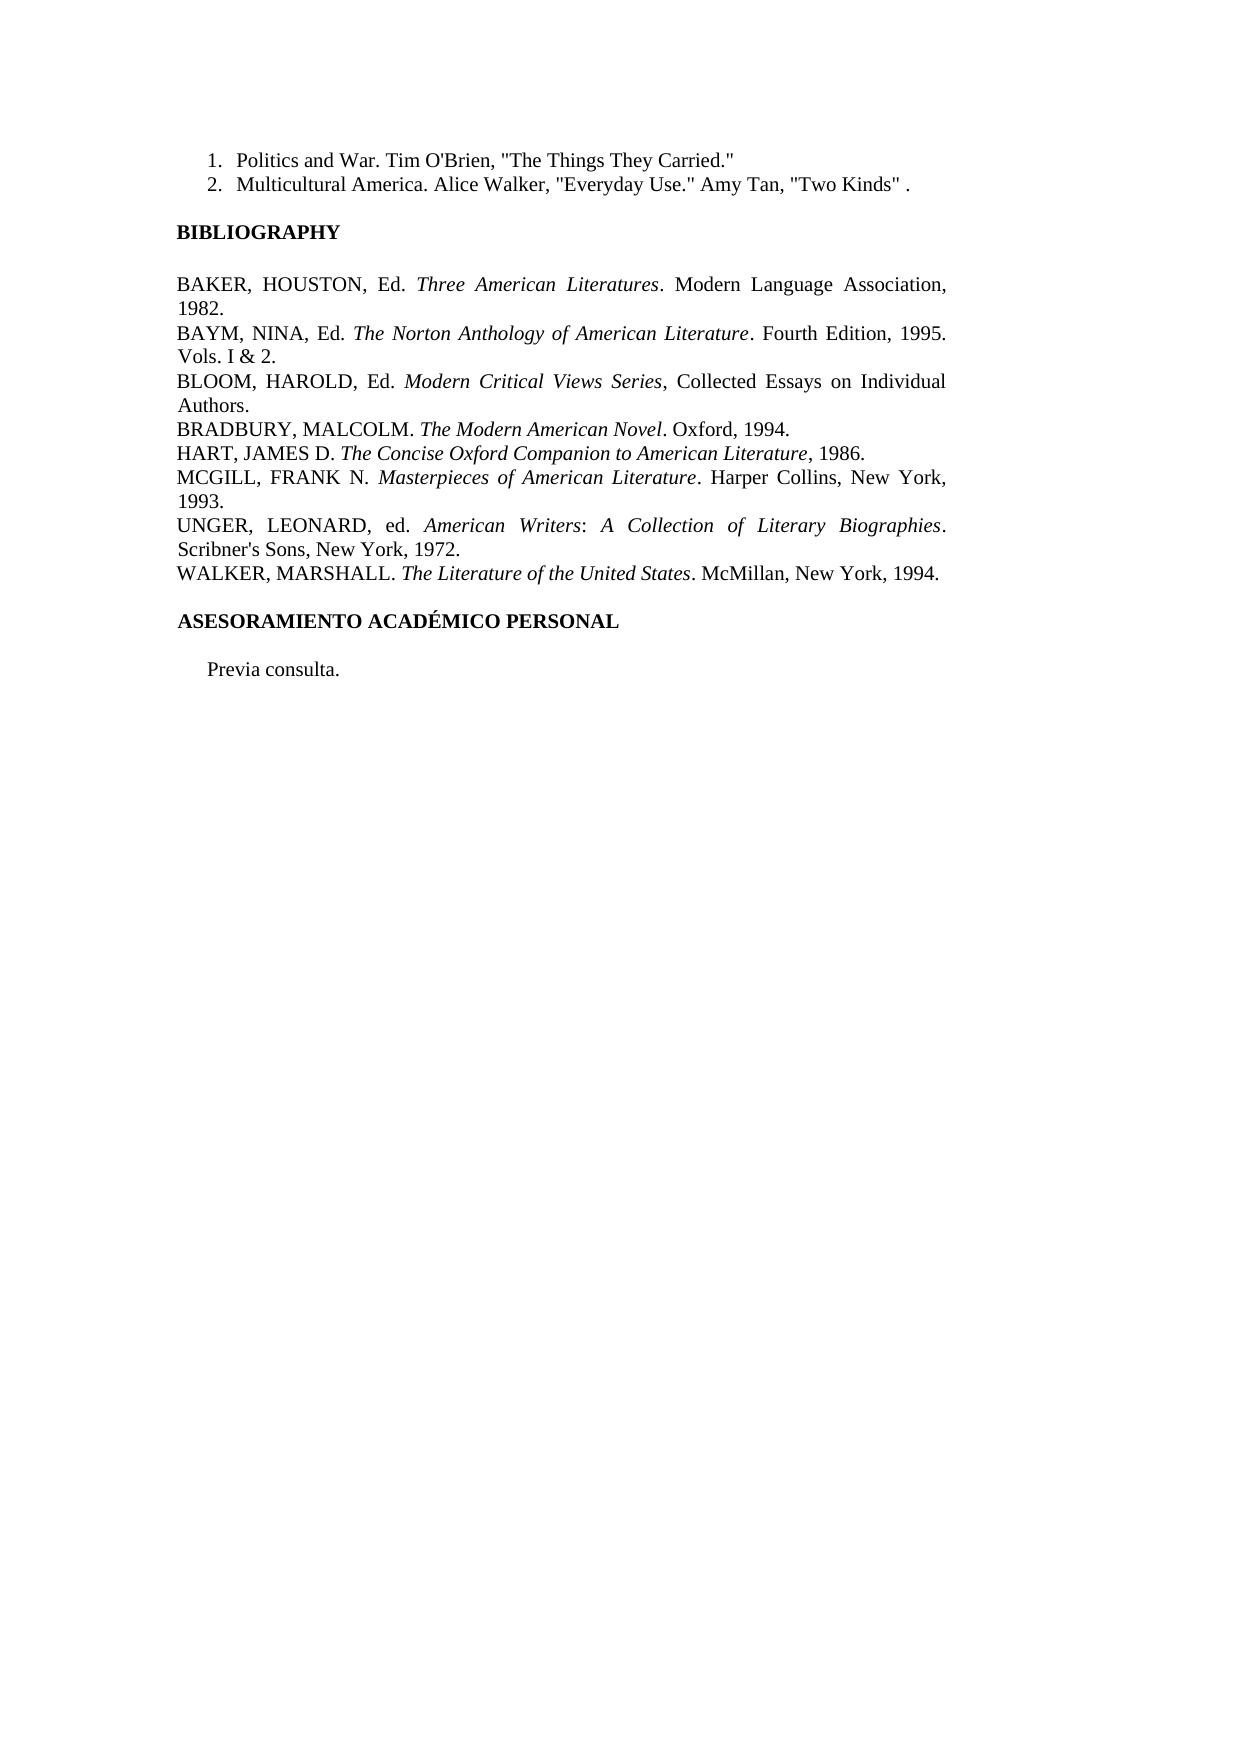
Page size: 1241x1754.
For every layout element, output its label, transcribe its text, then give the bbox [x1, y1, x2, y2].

text Baym, Nina, Ed. The Norton Anthology of American Literature. Fourth Edition, 1995. Vols. I & 2. [176, 320, 947, 368]
text Previa consulta. [177, 657, 947, 681]
text Baker, Houston, Ed. Three American Literatures. Modern Language Association, 1982. [176, 272, 947, 320]
text McGill, Frank N. Masterpieces of American Literature. Harper Collins, New York, 1993. [176, 465, 947, 513]
text Hart, James D. The Concise Oxford Companion to American Literature, 1986. [176, 441, 947, 465]
text 2. Multicultural America. Alice Walker, "Everyday Use." Amy Tan, "Two Kinds" . [207, 172, 947, 196]
text 1. Politics and War. Tim O'Brien, "The Things They Carried." [207, 148, 947, 172]
text Bibliography [176, 220, 947, 244]
text Bradbury, Malcolm. The Modern American Novel. Oxford, 1994. [176, 417, 947, 441]
text Walker, Marshall. The Literature of the United States. McMillan, New York, 1994. [176, 561, 947, 585]
text Unger, Leonard, ed. American Writers: A Collection of Literary Biographies. Scribner's Sons, New York, 1972. [176, 513, 947, 561]
text ASESORAMIENTO ACADÉMICO PERSONAL [177, 609, 947, 633]
text Bloom, Harold, Ed. Modern Critical Views Series, Collected Essays on Individual Authors. [176, 368, 947, 417]
